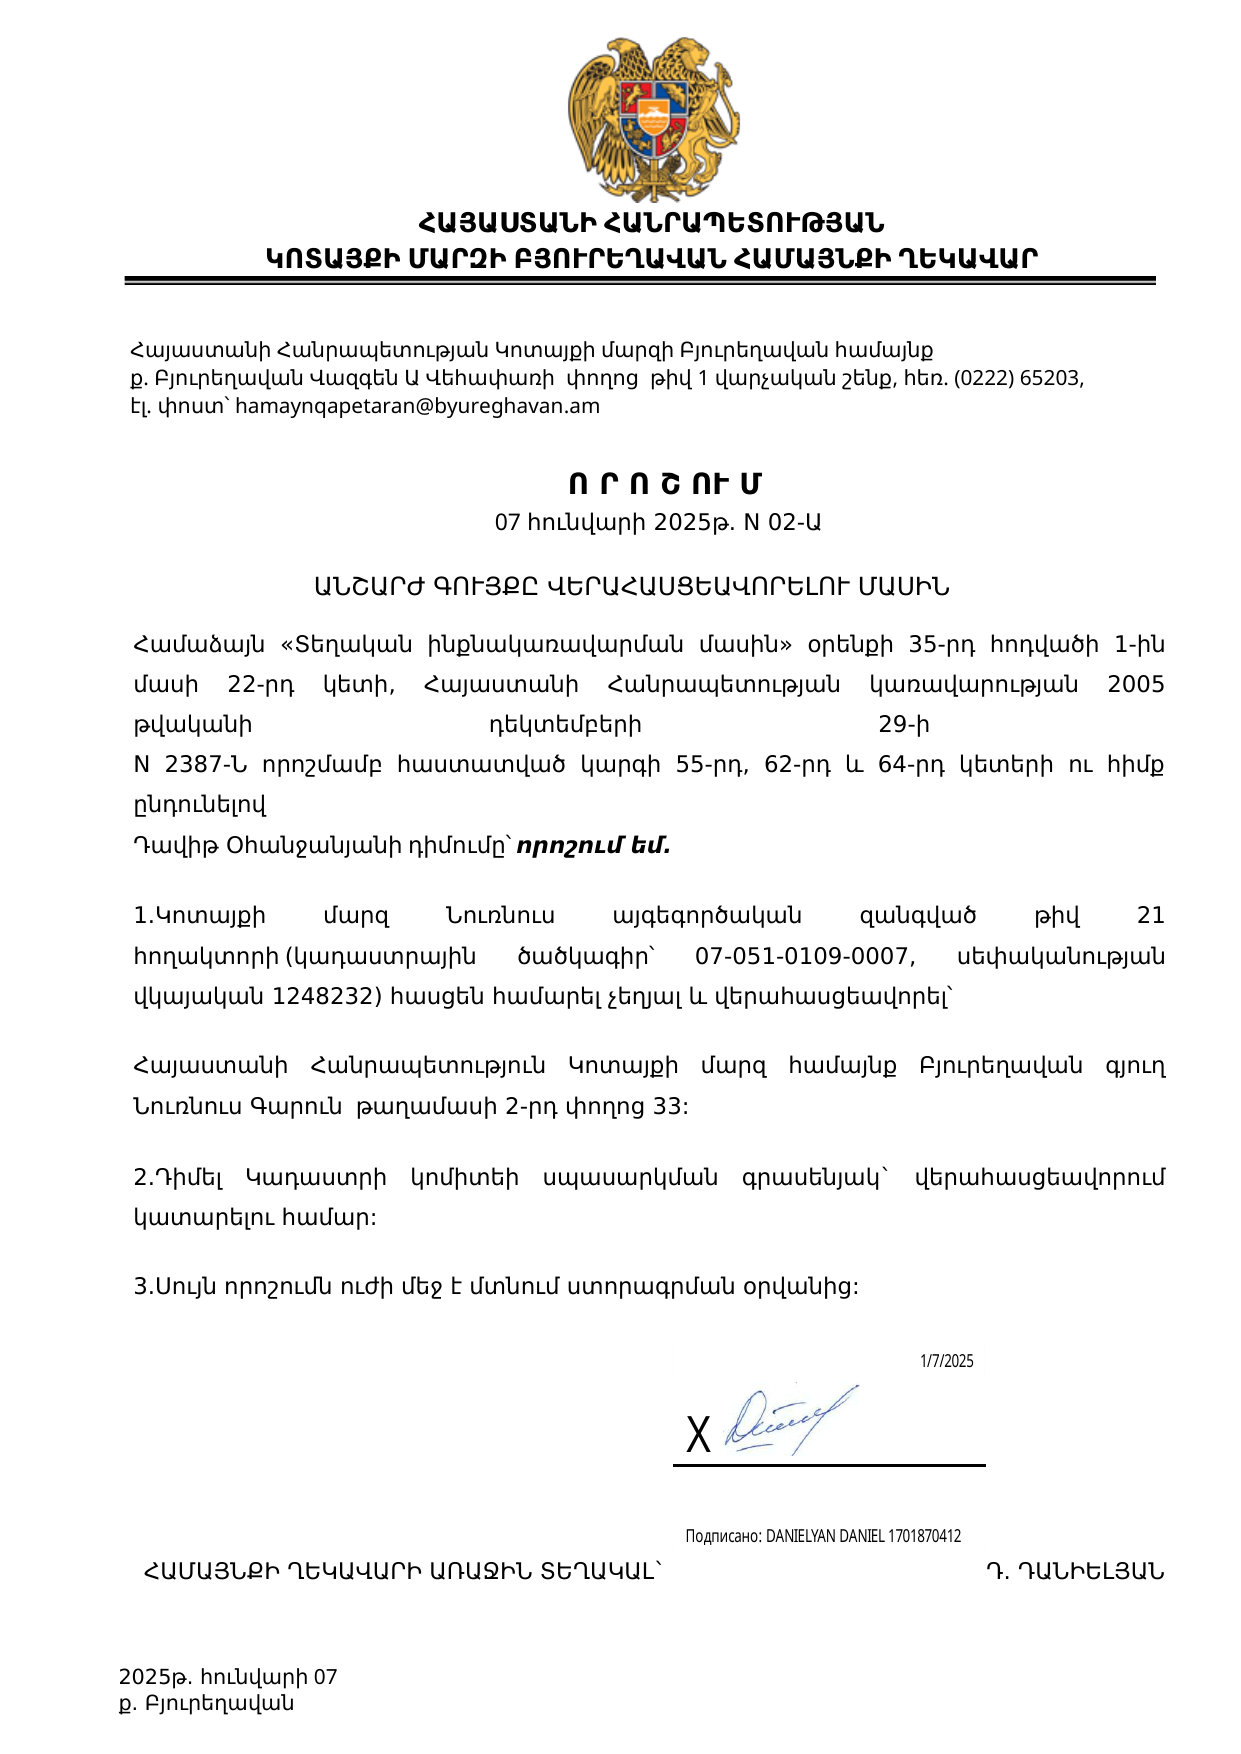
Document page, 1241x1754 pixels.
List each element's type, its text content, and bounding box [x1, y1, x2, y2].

text Հայաստանի Հանրապետություն Կոտայքի մարզ համայնք Բյուրեղավան գյուղ Նուռնուս Գարուն թաղամասի 2-րդ փողոց 33: [133, 1052, 1167, 1121]
picture [124, 276, 1156, 285]
text Ո Ր Ո Շ ՈՒ Մ 07 հունվարի 2025թ. N 02-Ա [118, 467, 1181, 537]
picture [562, 31, 742, 203]
text 2.Դիմել Կադաստրի կոմիտեի սպասարկման գրասենյակ` վերահասցեավորում կատարելու համար: [133, 1164, 1167, 1230]
text Համաձայն «Տեղական ինքնակառավարման մասին» օրենքի 35-րդ հոդվածի 1-ին մասի 22-րդ կետի, Հայաստանի Հանրապետության կառավարության 2005 թվականի դեկտեմբերի 29-ի N 2387-Ն որոշմամբ հաստատված կարգի 55-րդ, 62-րդ և 64-րդ կետերի ու հիմք ընդունելով Դավիթ Օհանջանյանի դիմումը՝ որոշում եմ. [133, 631, 1167, 859]
text ՀԱՄԱՅՆՔԻ ՂԵԿԱՎԱՐԻ ԱՌԱՋԻՆ ՏԵՂԱԿԱԼ` Դ. ԴԱՆԻԵԼՅԱՆ [89, 1342, 1181, 1584]
text ԱՆՇԱՐԺ ԳՈՒՅՔԸ ՎԵՐԱՀԱՍՑԵԱՎՈՐԵԼՈՒ ՄԱՍԻՆ [89, 571, 1181, 602]
table_header ՀԱՅԱՍՏԱՆԻ ՀԱՆՐԱՊԵՏՈՒԹՅԱՆ ԿՈՏԱՅՔԻ ՄԱՐԶԻ ԲՅՈՒՐԵՂԱՎԱՆ ՀԱՄԱՅՆՔԻ ՂԵԿԱՎԱՐ Հայաստանի Հանրապետության Կոտայքի մարզի Բյուրեղավան համայնք ք. Բյուրեղավան Վազգեն Ա Վեհափառի փողոց թիվ 1 վարչական շենք, հեռ. (0222) 65203, էլ. փոստ՝ hamaynqapetaran@byureghavan.am [74, 30, 1156, 438]
text 3.Սույն որոշումն ուժի մեջ է մտնում ստորագրման օրվանից: [133, 1273, 1167, 1299]
text 2025թ. հունվարի 07 ք. Բյուրեղավան [118, 1614, 1181, 1715]
text 1.Կոտայքի մարզ Նուռնուս այգեգործական զանգված թիվ 21 հողակտորի (կադաստրային ծածկագիր՝ 07-051-0109-0007, սեփականության վկայական 1248232) հասցեն համարել չեղյալ և վերահասցեավորել՝ [133, 902, 1167, 1010]
